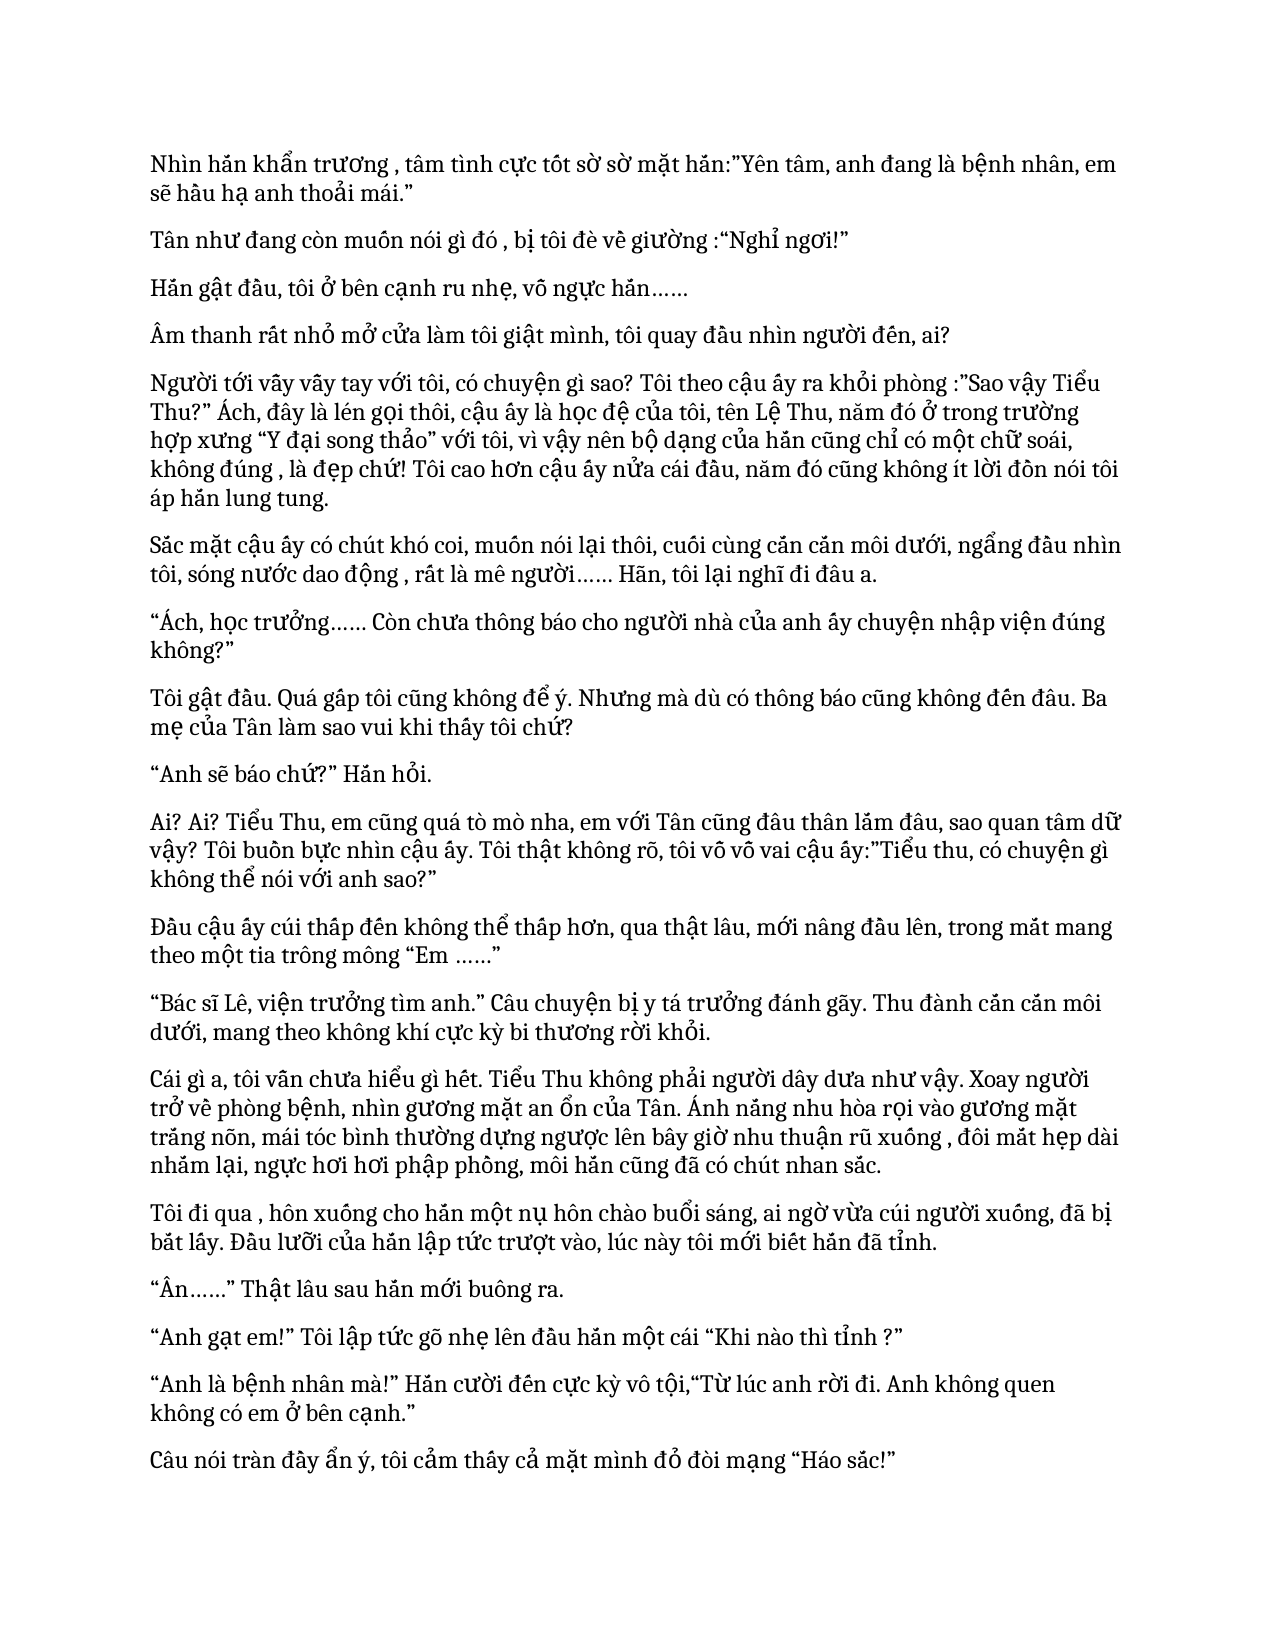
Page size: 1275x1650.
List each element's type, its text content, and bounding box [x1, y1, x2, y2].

text Câu nói tràn đầy ẩn ý, tôi cảm thấy cả mặt mình đỏ đòi mạng “Háo sắc!” [150, 1446, 1125, 1475]
text Hắn gật đầu, tôi ở bên cạnh ru nhẹ, vỗ ngực hắn…… [150, 274, 1125, 302]
text Nhìn hắn khẩn trương , tâm tình cực tốt sờ sờ mặt hắn:”Yên tâm, anh đang là bệnh nhân, em sẽ hầu hạ anh thoải mái.” [150, 150, 1125, 207]
text “Bác sĩ Lê, viện trưởng tìm anh.” Câu chuyện bị y tá trưởng đánh gãy. Thu đành cắn cắn môi dưới, mang theo không khí cực kỳ bi thương rời khỏi. [150, 989, 1125, 1046]
text “Anh gạt em!” Tôi lập tức gõ nhẹ lên đầu hắn một cái “Khi nào thì tỉnh ?” [150, 1322, 1125, 1351]
text “Ách, học trưởng…… Còn chưa thông báo cho người nhà của anh ấy chuyện nhập viện đúng không?” [150, 607, 1125, 665]
text “Anh là bệnh nhân mà!” Hắn cười đến cực kỳ vô tội,“Từ lúc anh rời đi. Anh không quen không có em ở bên cạnh.” [150, 1370, 1125, 1427]
text Tôi gật đầu. Quá gấp tôi cũng không để ý. Nhưng mà dù có thông báo cũng không đến đâu. Ba mẹ của Tân làm sao vui khi thấy tôi chứ? [150, 684, 1125, 741]
text Tân như đang còn muốn nói gì đó , bị tôi đè về giường :“Nghỉ ngơi!” [150, 226, 1125, 255]
text Người tới vẫy vẫy tay với tôi, có chuyện gì sao? Tôi theo cậu ấy ra khỏi phòng :”Sao vậy Tiểu Thu?” Ách, đây là lén gọi thôi, cậu ấy là học đệ của tôi, tên Lệ Thu, năm đó ở trong trường hợp xưng “Y đại song thảo” với tôi, vì vậy nên bộ dạng của hắn cũng chỉ có một chữ soái, không đúng , là đẹp chứ! Tôi cao hơn cậu ấy nửa cái đầu, năm đó cũng không ít lời đồn nói tôi áp hắn lung tung. [150, 369, 1125, 512]
text Đầu cậu ấy cúi thấp đến không thể thấp hơn, qua thật lâu, mới nâng đầu lên, trong mắt mang theo một tia trông mông “Em ……” [150, 912, 1125, 970]
text Âm thanh rất nhỏ mở cửa làm tôi giật mình, tôi quay đầu nhìn người đến, ai? [150, 321, 1125, 350]
text Cái gì a, tôi vẫn chưa hiểu gì hết. Tiểu Thu không phải người dây dưa như vậy. Xoay người trở về phòng bệnh, nhìn gương mặt an ổn của Tân. Ánh nắng nhu hòa rọi vào gương mặt trắng nõn, mái tóc bình thường dựng ngược lên bây giờ nhu thuận rũ xuống , đôi mắt hẹp dài nhắm lại, ngực hơi hơi phập phồng, môi hắn cũng đã có chút nhan sắc. [150, 1065, 1125, 1180]
text Sắc mặt cậu ấy có chút khó coi, muốn nói lại thôi, cuối cùng cắn cắn môi dưới, ngẩng đầu nhìn tôi, sóng nước dao động , rất là mê người…… Hãn, tôi lại nghĩ đi đâu a. [150, 531, 1125, 589]
text Ai? Ai? Tiểu Thu, em cũng quá tò mò nha, em với Tân cũng đâu thân lắm đâu, sao quan tâm dữ vậy? Tôi buồn bực nhìn cậu ấy. Tôi thật không rõ, tôi vỗ vỗ vai cậu ấy:”Tiểu thu, có chuyện gì không thể nói với anh sao?” [150, 807, 1125, 894]
text “Anh sẽ báo chứ?” Hắn hỏi. [150, 760, 1125, 789]
text Tôi đi qua , hôn xuống cho hắn một nụ hôn chào buổi sáng, ai ngờ vừa cúi người xuống, đã bị bắt lấy. Đầu lưỡi của hắn lập tức trượt vào, lúc này tôi mới biết hắn đã tỉnh. [150, 1199, 1125, 1256]
text “Ân……” Thật lâu sau hắn mới buông ra. [150, 1275, 1125, 1304]
